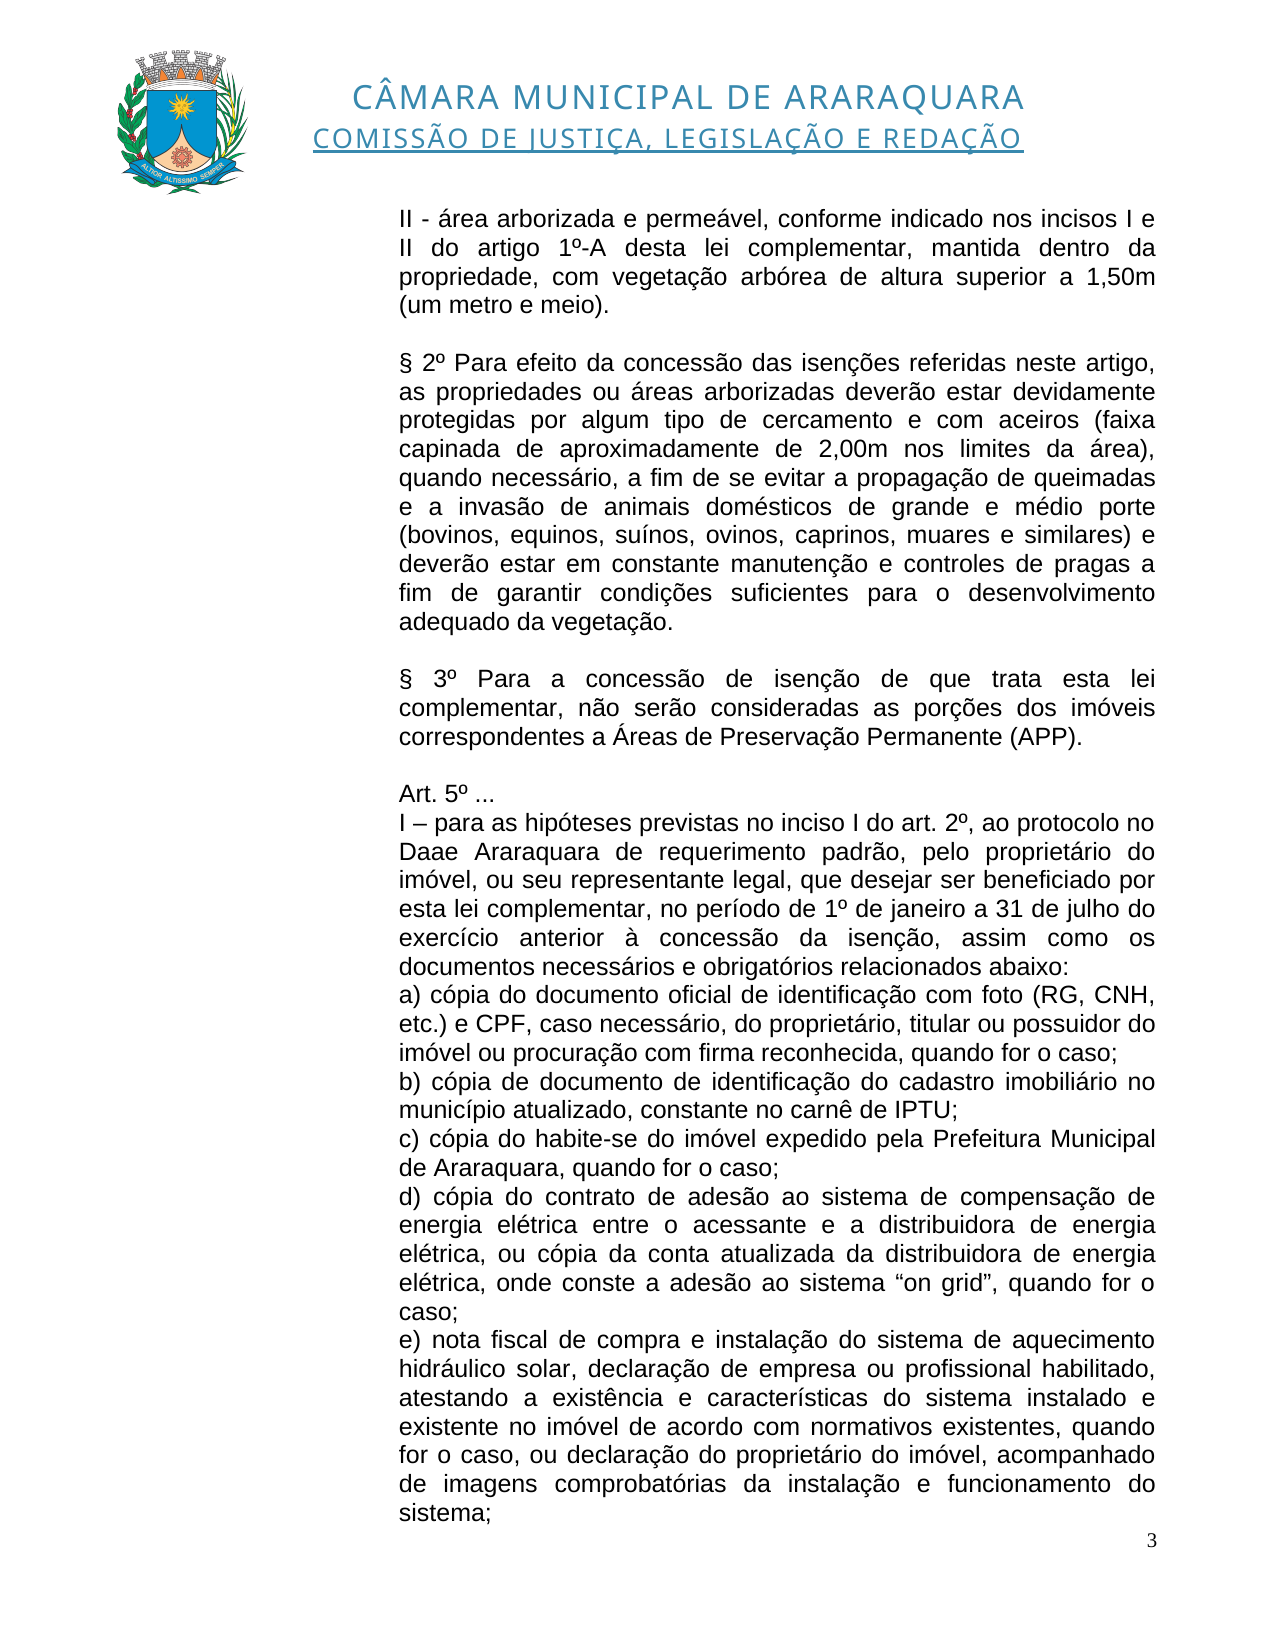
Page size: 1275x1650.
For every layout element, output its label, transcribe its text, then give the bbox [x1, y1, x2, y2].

text II - área arborizada e permeável, conforme indicado nos incisos I e II do artigo 1º-A desta lei complementar, mantida dentro da propriedade, com vegetação arbórea de altura superior a 1,50m (um metro e meio). [399, 204, 1157, 319]
text a) cópia do documento oficial de identificação com foto (RG, CNH, etc.) e CPF, caso necessário, do proprietário, titular ou possuidor do imóvel ou procuração com firma reconhecida, quando for o caso; [399, 981, 1157, 1067]
text § 3º Para a concessão de isenção de que trata esta lei complementar, não serão consideradas as porções dos imóveis correspondentes a Áreas de Preservação Permanente (APP). [399, 664, 1157, 751]
text Art. 5º ... [399, 779, 1157, 808]
text c) cópia do habite-se do imóvel expedido pela Prefeitura Municipal de Araraquara, quando for o caso; [399, 1124, 1157, 1182]
text e) nota fiscal de compra e instalação do sistema de aquecimento hidráulico solar, declaração de empresa ou profissional habilitado, atestando a existência e características do sistema instalado e existente no imóvel de acordo com normativos existentes, quando for o caso, ou declaração do proprietário do imóvel, acompanhado de imagens comprobatórias da instalação e funcionamento do sistema; [399, 1326, 1157, 1527]
text d) cópia do contrato de adesão ao sistema de compensação de energia elétrica entre o acessante e a distribuidora de energia elétrica, ou cópia da conta atualizada da distribuidora de energia elétrica, onde conste a adesão ao sistema “on grid”, quando for o caso; [399, 1182, 1157, 1326]
text I – para as hipóteses previstas no inciso I do art. 2º, ao protocolo no Daae Araraquara de requerimento padrão, pelo proprietário do imóvel, ou seu representante legal, que desejar ser beneficiado por esta lei complementar, no período de 1º de janeiro a 31 de julho do exercício anterior à concessão da isenção, assim como os documentos necessários e obrigatórios relacionados abaixo: [399, 808, 1157, 981]
picture [117, 50, 249, 195]
text b) cópia de documento de identificação do cadastro imobiliário no município atualizado, constante no carnê de IPTU; [399, 1067, 1157, 1124]
text § 2º Para efeito da concessão das isenções referidas neste artigo, as propriedades ou áreas arborizadas deverão estar devidamente protegidas por algum tipo de cercamento e com aceiros (faixa capinada de aproximadamente de 2,00m nos limites da área), quando necessário, a fim de se evitar a propagação de queimadas e a invasão de animais domésticos de grande e médio porte (bovinos, equinos, suínos, ovinos, caprinos, muares e similares) e deverão estar em constante manutenção e controles de pragas a fim de garantir condições suficientes para o desenvolvimento adequado da vegetação. [399, 348, 1157, 636]
